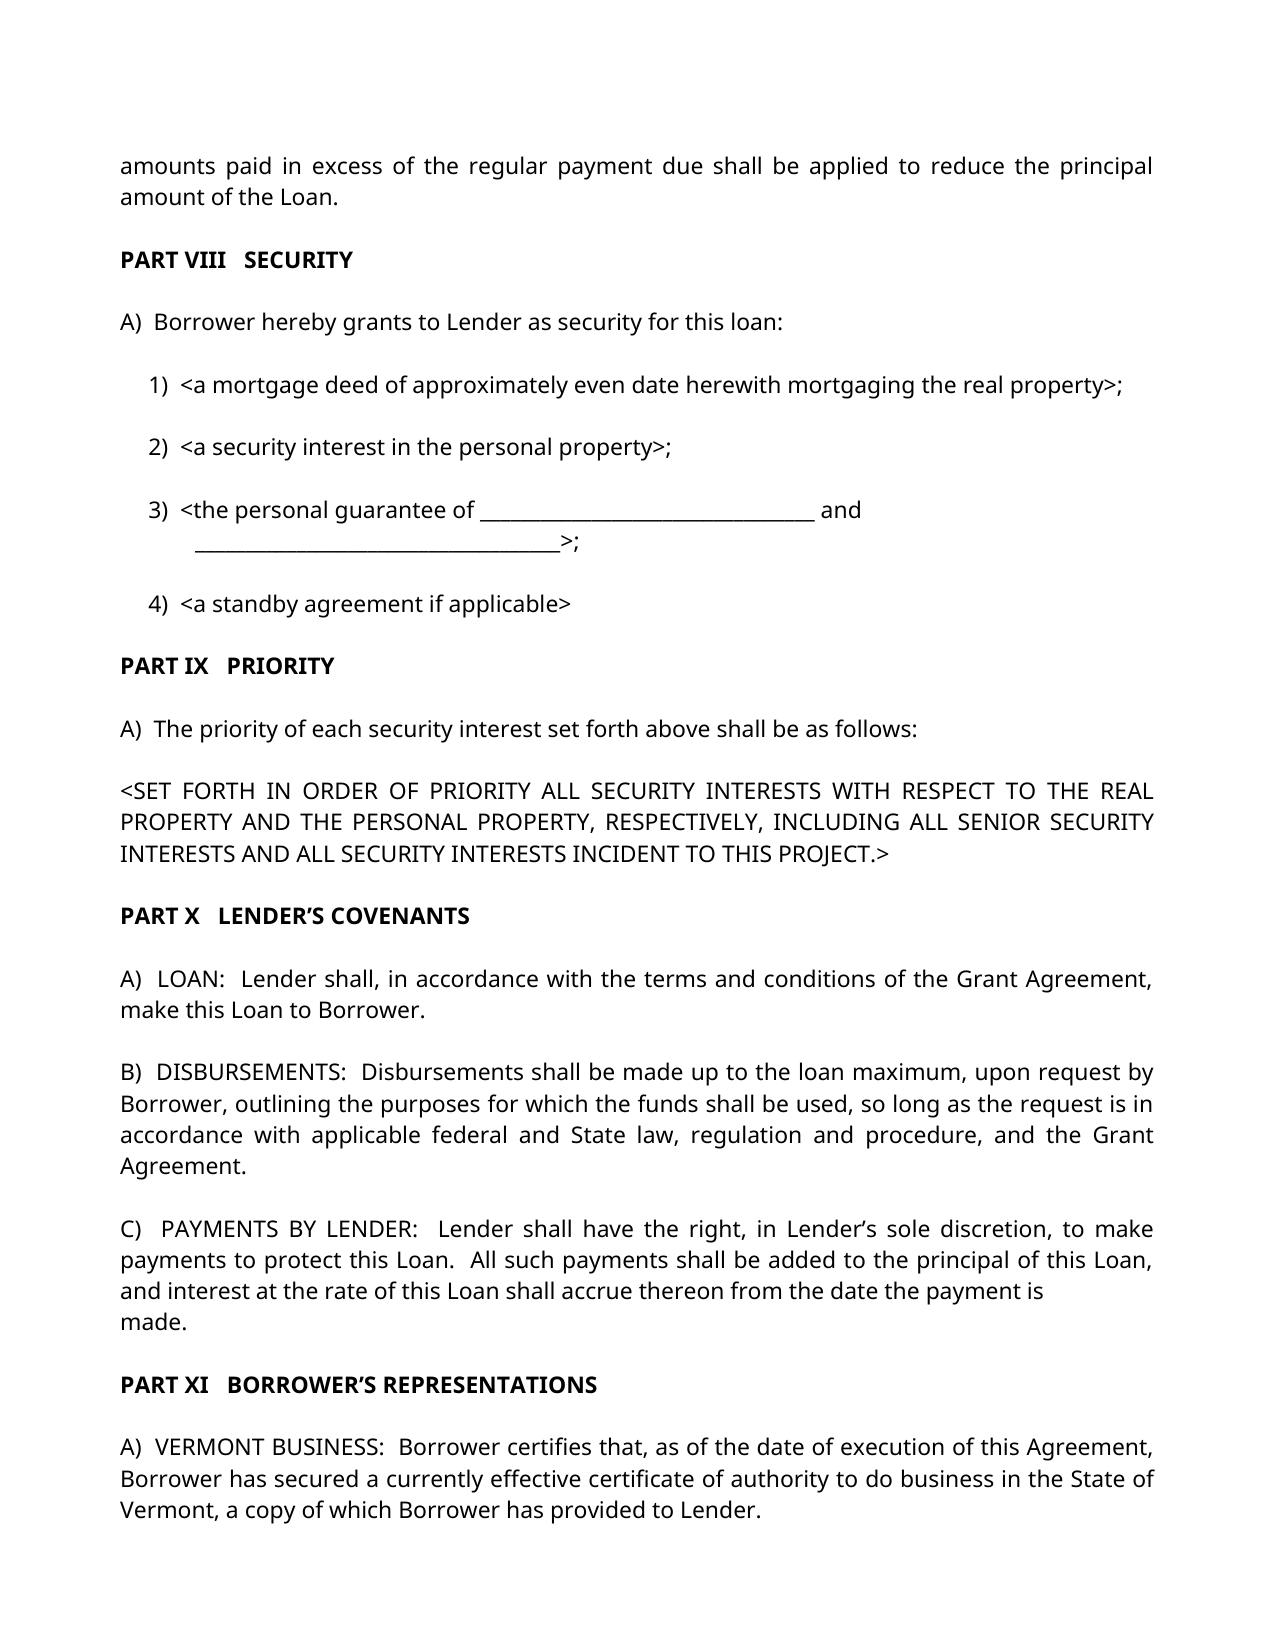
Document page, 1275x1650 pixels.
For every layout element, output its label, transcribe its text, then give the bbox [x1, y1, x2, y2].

text A) VERMONT BUSINESS: Borrower certifies that, as of the date of execution of this Agreement, Borrower has secured a currently effective certificate of authority to do business in the State of Vermont, a copy of which Borrower has provided to Lender. [120, 1431, 1155, 1525]
text C) PAYMENTS BY LENDER: Lender shall have the right, in Lender’s sole discretion, to make payments to protect this Loan. All such payments shall be added to the principal of this Loan, and interest at the rate of this Loan shall accrue thereon from the date the payment is [120, 1212, 1155, 1306]
text B) DISBURSEMENTS: Disbursements shall be made up to the loan maximum, upon request by Borrower, outlining the purposes for which the funds shall be used, so long as the request is in accordance with applicable federal and State law, regulation and procedure, and the Grant Agreement. [120, 1056, 1155, 1181]
text made. [120, 1306, 1155, 1337]
text 4) <a standby agreement if applicable> [120, 587, 1155, 619]
text A) LOAN: Lender shall, in accordance with the terms and conditions of the Grant Agreement, make this Loan to Borrower. [120, 962, 1155, 1025]
text PART X LENDER’S COVENANTS [120, 900, 1155, 931]
text 2) <a security interest in the personal property>; [120, 431, 1155, 462]
text <SET FORTH IN ORDER OF PRIORITY ALL SECURITY INTERESTS WITH RESPECT TO THE REAL PROPERTY AND THE PERSONAL PROPERTY, RESPECTIVELY, INCLUDING ALL SENIOR SECURITY INTERESTS AND ALL SECURITY INTERESTS INCIDENT TO THIS PROJECT.> [120, 775, 1155, 869]
text 1) <a mortgage deed of approximately even date herewith mortgaging the real property>; [120, 369, 1155, 400]
text PART XI BORROWER’S REPRESENTATIONS [120, 1369, 1155, 1400]
text 3) <the personal guarantee of _________________________________ and [120, 494, 1155, 525]
text ____________________________________>; [120, 525, 1155, 556]
text A) Borrower hereby grants to Lender as security for this loan: [120, 306, 1155, 337]
subtitle PART VIII SECURITY [120, 244, 1155, 275]
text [120, 150, 1155, 212]
text PART IX PRIORITY [120, 650, 1155, 681]
text A) The priority of each security interest set forth above shall be as follows: [120, 712, 1155, 744]
